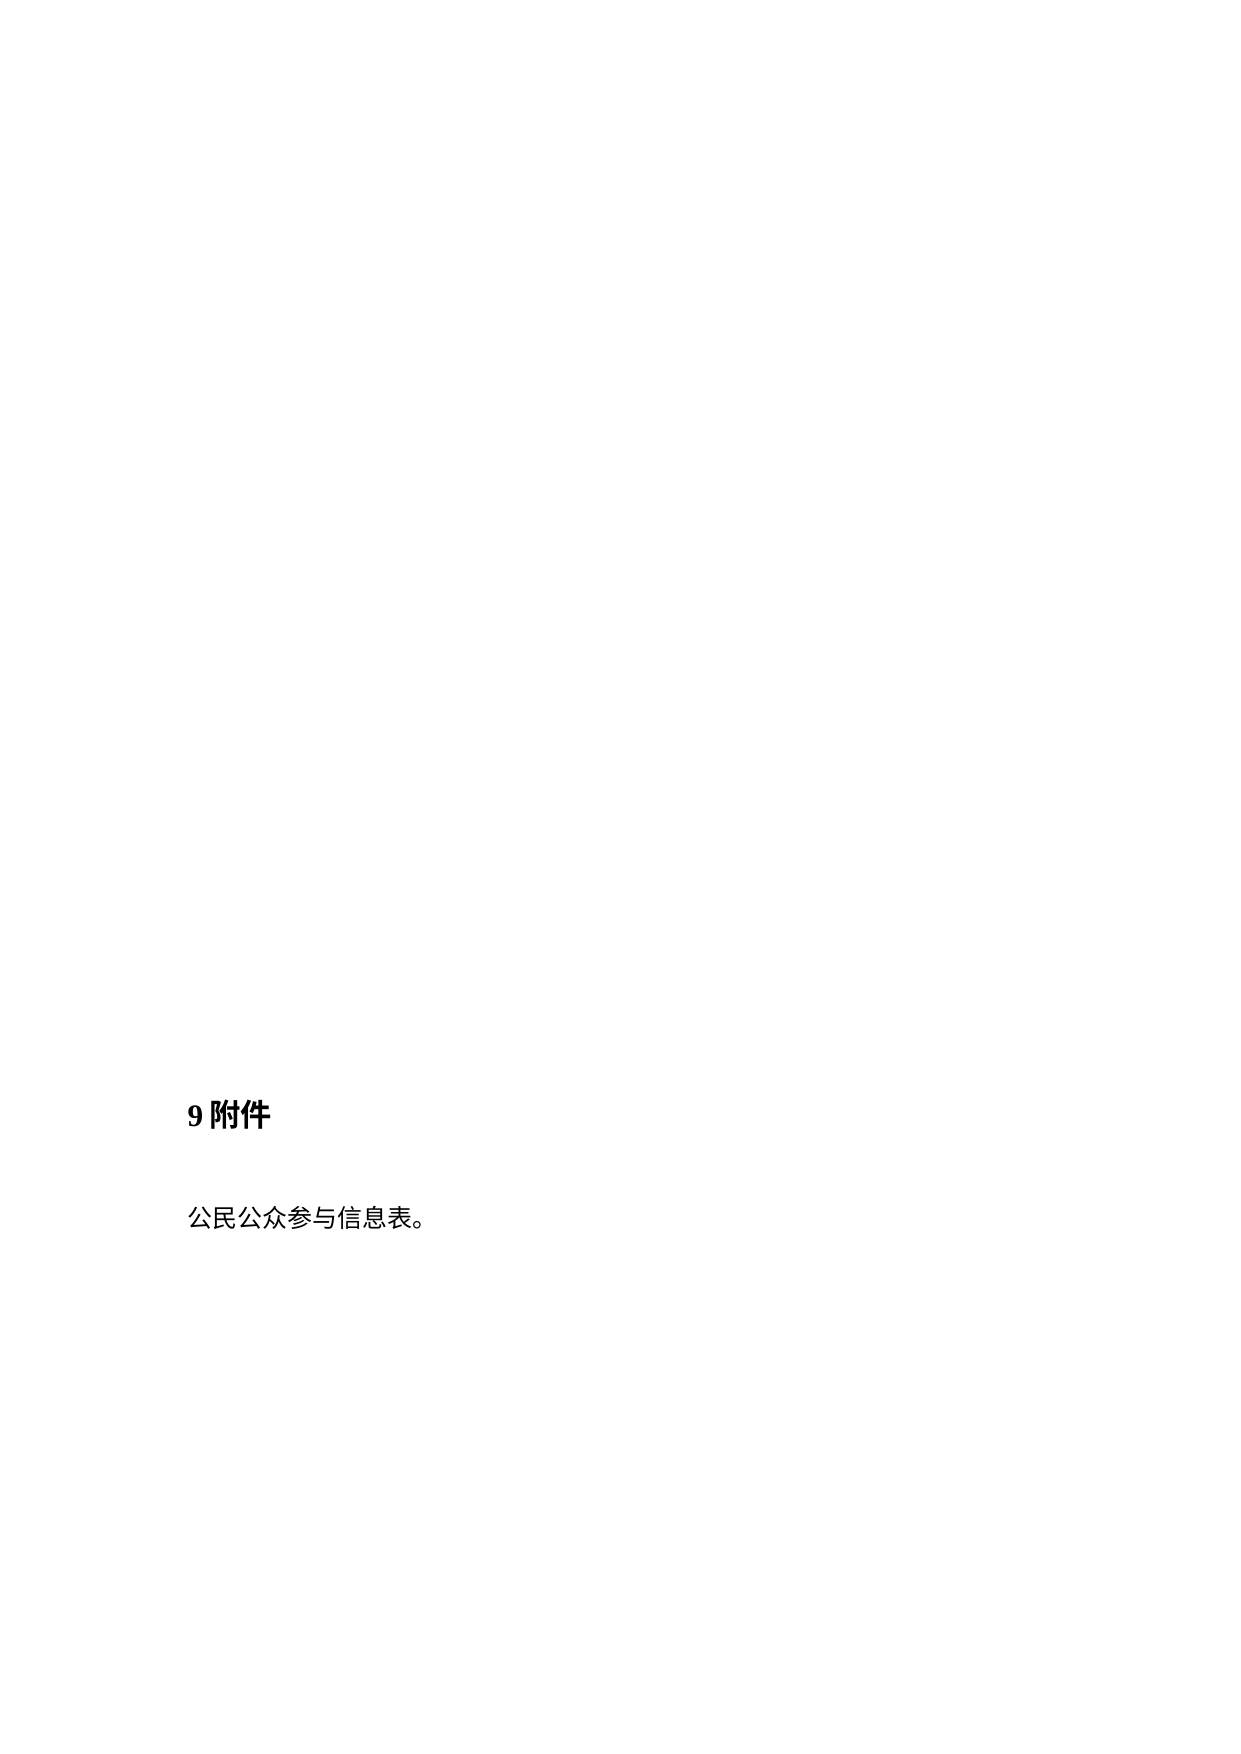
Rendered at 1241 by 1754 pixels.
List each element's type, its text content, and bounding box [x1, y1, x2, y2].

subtitle 9附件 [187, 1080, 1053, 1145]
text 公民公众参与信息表。 [187, 1184, 1053, 1249]
